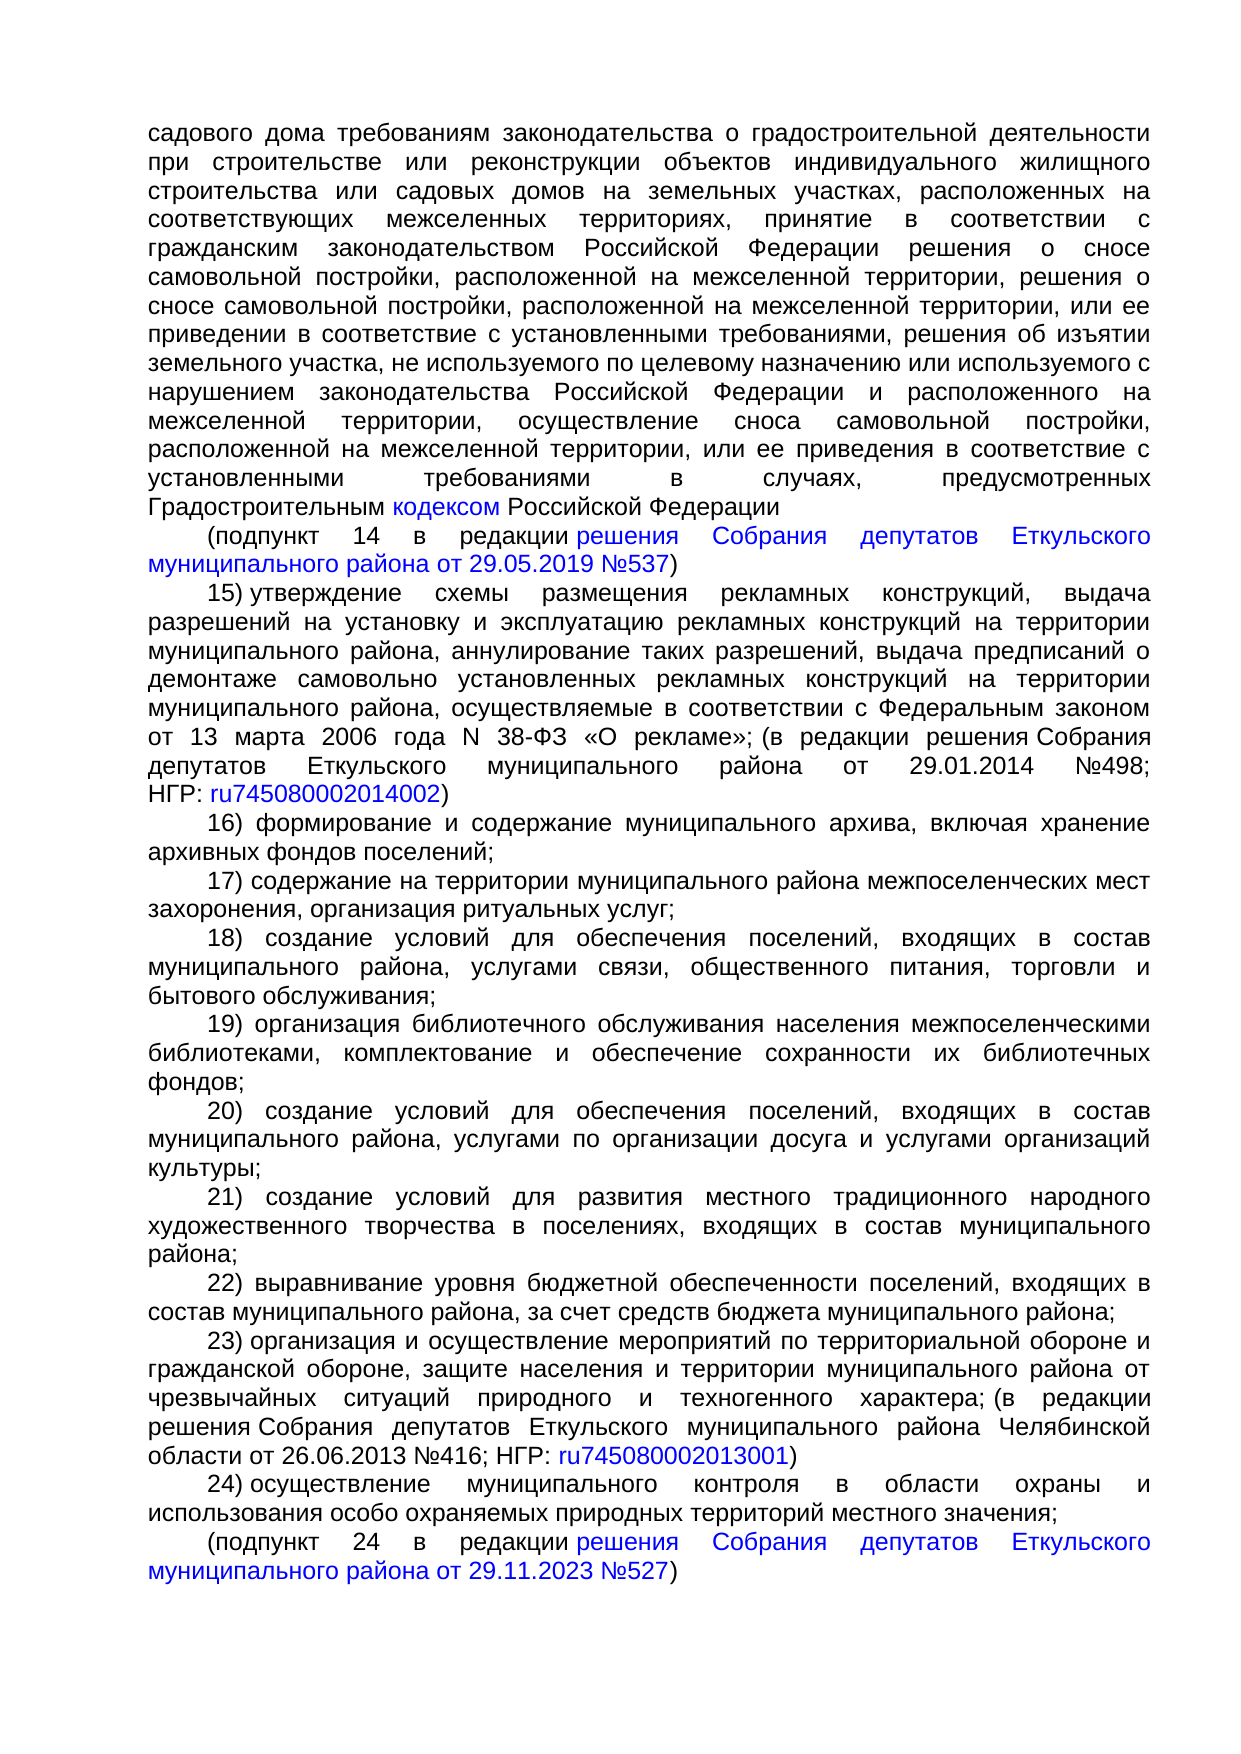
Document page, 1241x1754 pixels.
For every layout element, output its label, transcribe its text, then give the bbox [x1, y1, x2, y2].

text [148, 118, 1152, 521]
text (подпункт 14 в редакции решения Собрания депутатов Еткульского муниципального района от 29.05.2019 №537) [148, 521, 1152, 578]
text 17) содержание на территории муниципального района межпоселенческих мест захоронения, организация ритуальных услуг; [148, 866, 1152, 923]
text 21) создание условий для развития местного традиционного народного художественного творчества в поселениях, входящих в состав муниципального района; [148, 1182, 1152, 1268]
text 16) формирование и содержание муниципального архива, включая хранение архивных фондов поселений; [148, 808, 1152, 866]
text 23) организация и осуществление мероприятий по территориальной обороне и гражданской обороне, защите населения и территории муниципального района от чрезвычайных ситуаций природного и техногенного характера; (в редакции решения Собрания депутатов Еткульского муниципального района Челябинской области от 26.06.2013 №416; НГР: ru745080002013001) [148, 1326, 1152, 1469]
text (подпункт 24 в редакции решения Собрания депутатов Еткульского муниципального района от 29.11.2023 №527) [148, 1527, 1152, 1584]
text 19) организация библиотечного обслуживания населения межпоселенческими библиотеками, комплектование и обеспечение сохранности их библиотечных фондов; [148, 1009, 1152, 1096]
text 22) выравнивание уровня бюджетной обеспеченности поселений, входящих в состав муниципального района, за счет средств бюджета муниципального района; [148, 1268, 1152, 1326]
text 20) создание условий для обеспечения поселений, входящих в состав муниципального района, услугами по организации досуга и услугами организаций культуры; [148, 1096, 1152, 1182]
text 15) утверждение схемы размещения рекламных конструкций, выдача разрешений на установку и эксплуатацию рекламных конструкций на территории муниципального района, аннулирование таких разрешений, выдача предписаний о демонтаже самовольно установленных рекламных конструкций на территории муниципального района, осуществляемые в соответствии с Федеральным законом от 13 марта 2006 года N 38-ФЗ «О рекламе»; (в редакции решения Собрания депутатов Еткульского муниципального района от 29.01.2014 №498; НГР: ru745080002014002) [148, 578, 1152, 808]
text 18) создание условий для обеспечения поселений, входящих в состав муниципального района, услугами связи, общественного питания, торговли и бытового обслуживания; [148, 923, 1152, 1009]
text 24) осуществление муниципального контроля в области охраны и использования особо охраняемых природных территорий местного значения; [148, 1469, 1152, 1527]
